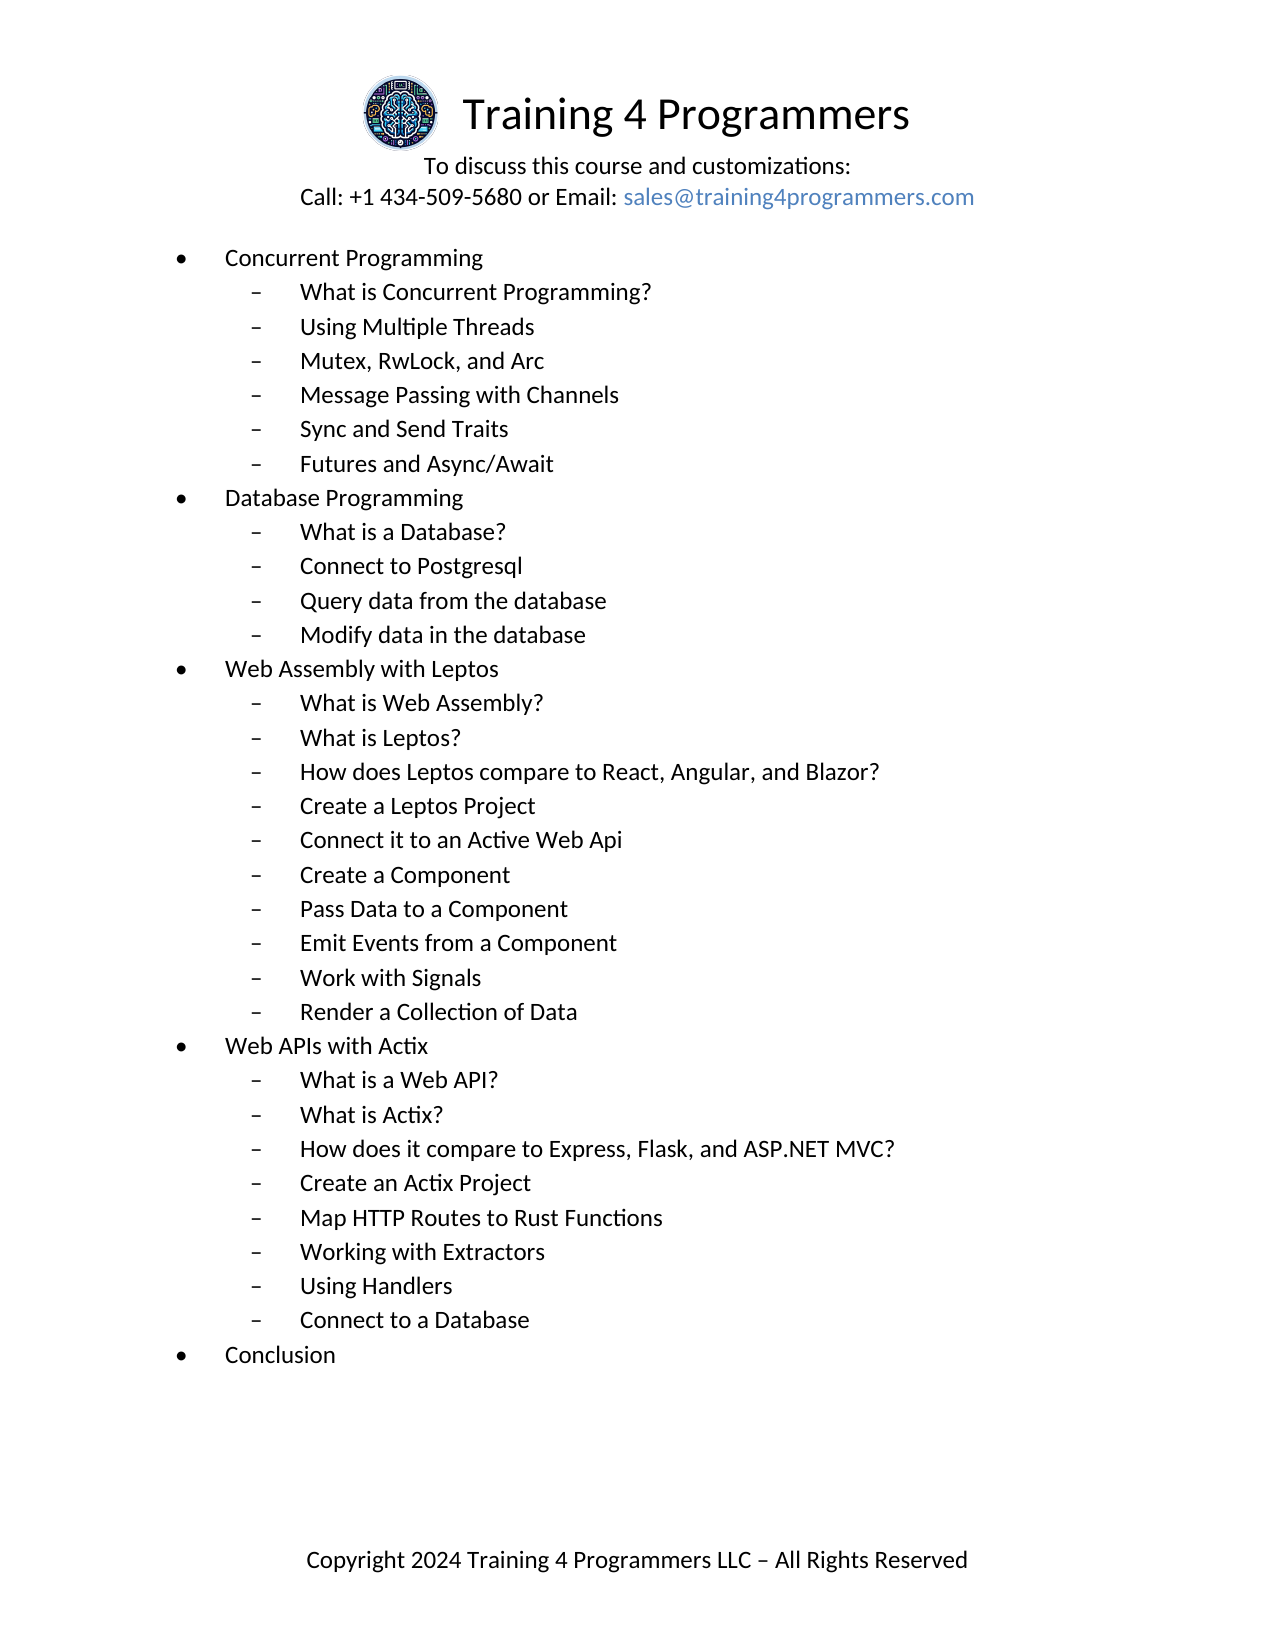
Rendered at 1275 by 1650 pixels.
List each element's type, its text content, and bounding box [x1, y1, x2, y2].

picture [362, 75, 439, 151]
list What is Leptos? [250, 722, 1125, 752]
list Modify data in the database [250, 619, 1125, 649]
list Connect to Postgresql [250, 551, 1125, 581]
list Work with Signals [250, 962, 1125, 992]
list What is Concurrent Programming? [250, 276, 1125, 307]
list Map HTTP Routes to Rust Functions [250, 1202, 1125, 1232]
list Query data from the database [250, 585, 1125, 615]
list Create an Actix Project [250, 1167, 1125, 1198]
list Conclusion [175, 1339, 1125, 1369]
list Connect it to an Active Web Api [250, 825, 1125, 855]
list Mutex, RwLock, and Arc [250, 345, 1125, 375]
list Concurrent Programming [175, 242, 1125, 273]
list Sync and Send Traits [250, 413, 1125, 444]
list Create a Leptos Project [250, 790, 1125, 821]
list Working with Extractors [250, 1236, 1125, 1266]
list Emit Events from a Component [250, 927, 1125, 958]
list Render a Collection of Data [250, 996, 1125, 1027]
list Database Programming [175, 482, 1125, 512]
list What is Actix? [250, 1099, 1125, 1129]
list Futures and Async/Await [250, 448, 1125, 478]
list Message Passing with Channels [250, 379, 1125, 410]
list Connect to a Database [250, 1304, 1125, 1335]
list Using Multiple Threads [250, 311, 1125, 341]
list How does Leptos compare to React, Angular, and Blazor? [250, 756, 1125, 787]
list Pass Data to a Component [250, 893, 1125, 924]
list Web APIs with Actix [175, 1030, 1125, 1061]
list What is a Database? [250, 516, 1125, 547]
list How does it compare to Express, Flask, and ASP.NET MVC? [250, 1133, 1125, 1164]
list Create a Component [250, 859, 1125, 889]
list Web Assembly with Leptos [175, 653, 1125, 684]
list Using Handlers [250, 1270, 1125, 1301]
list What is Web Assembly? [250, 688, 1125, 718]
list What is a Web API? [250, 1064, 1125, 1095]
